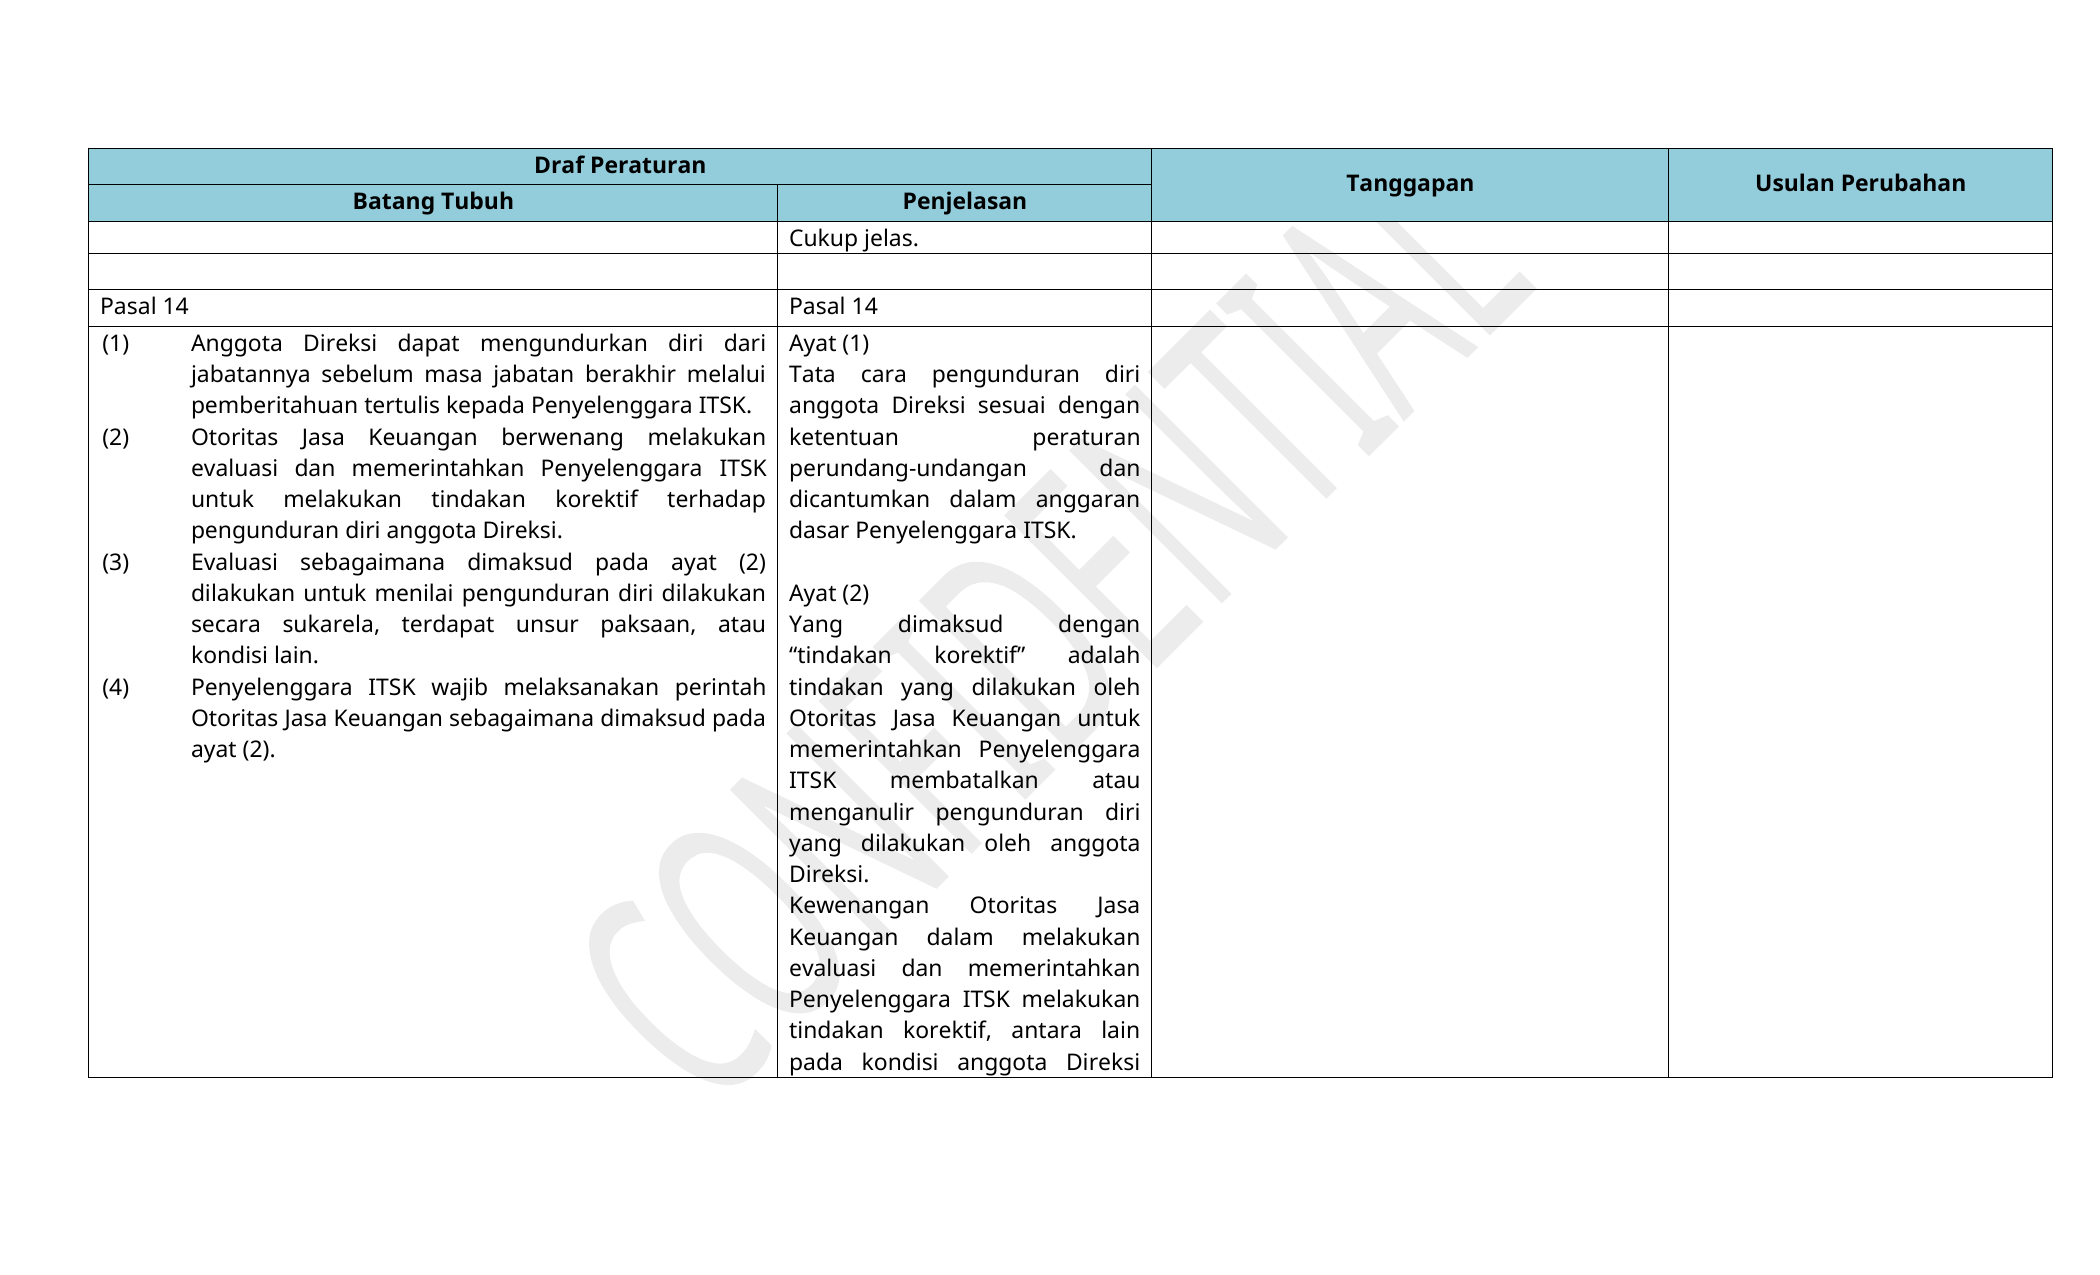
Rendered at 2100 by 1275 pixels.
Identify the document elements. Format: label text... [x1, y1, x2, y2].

table_cell [1152, 222, 1668, 253]
table_cell [1152, 254, 1668, 289]
table_cell Pasal 14 [778, 290, 1151, 326]
table_header Tanggapan [1152, 149, 1668, 221]
table_cell Batang Tubuh [89, 185, 777, 221]
table_cell [1152, 290, 1668, 326]
table_cell [1669, 222, 2052, 253]
table_cell [1669, 327, 2052, 1077]
table_cell [1669, 290, 2052, 326]
table_cell Penjelasan [778, 185, 1151, 221]
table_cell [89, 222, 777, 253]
table_cell [1669, 254, 2052, 289]
table_cell [1152, 327, 1668, 1077]
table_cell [89, 327, 777, 1077]
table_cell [778, 327, 1151, 1077]
table_header Draf Peraturan [89, 149, 1151, 184]
table_cell Pasal 14 [89, 290, 777, 326]
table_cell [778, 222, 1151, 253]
table_cell [89, 254, 777, 289]
table_header Usulan Perubahan [1669, 149, 2052, 221]
table_cell [778, 254, 1151, 289]
